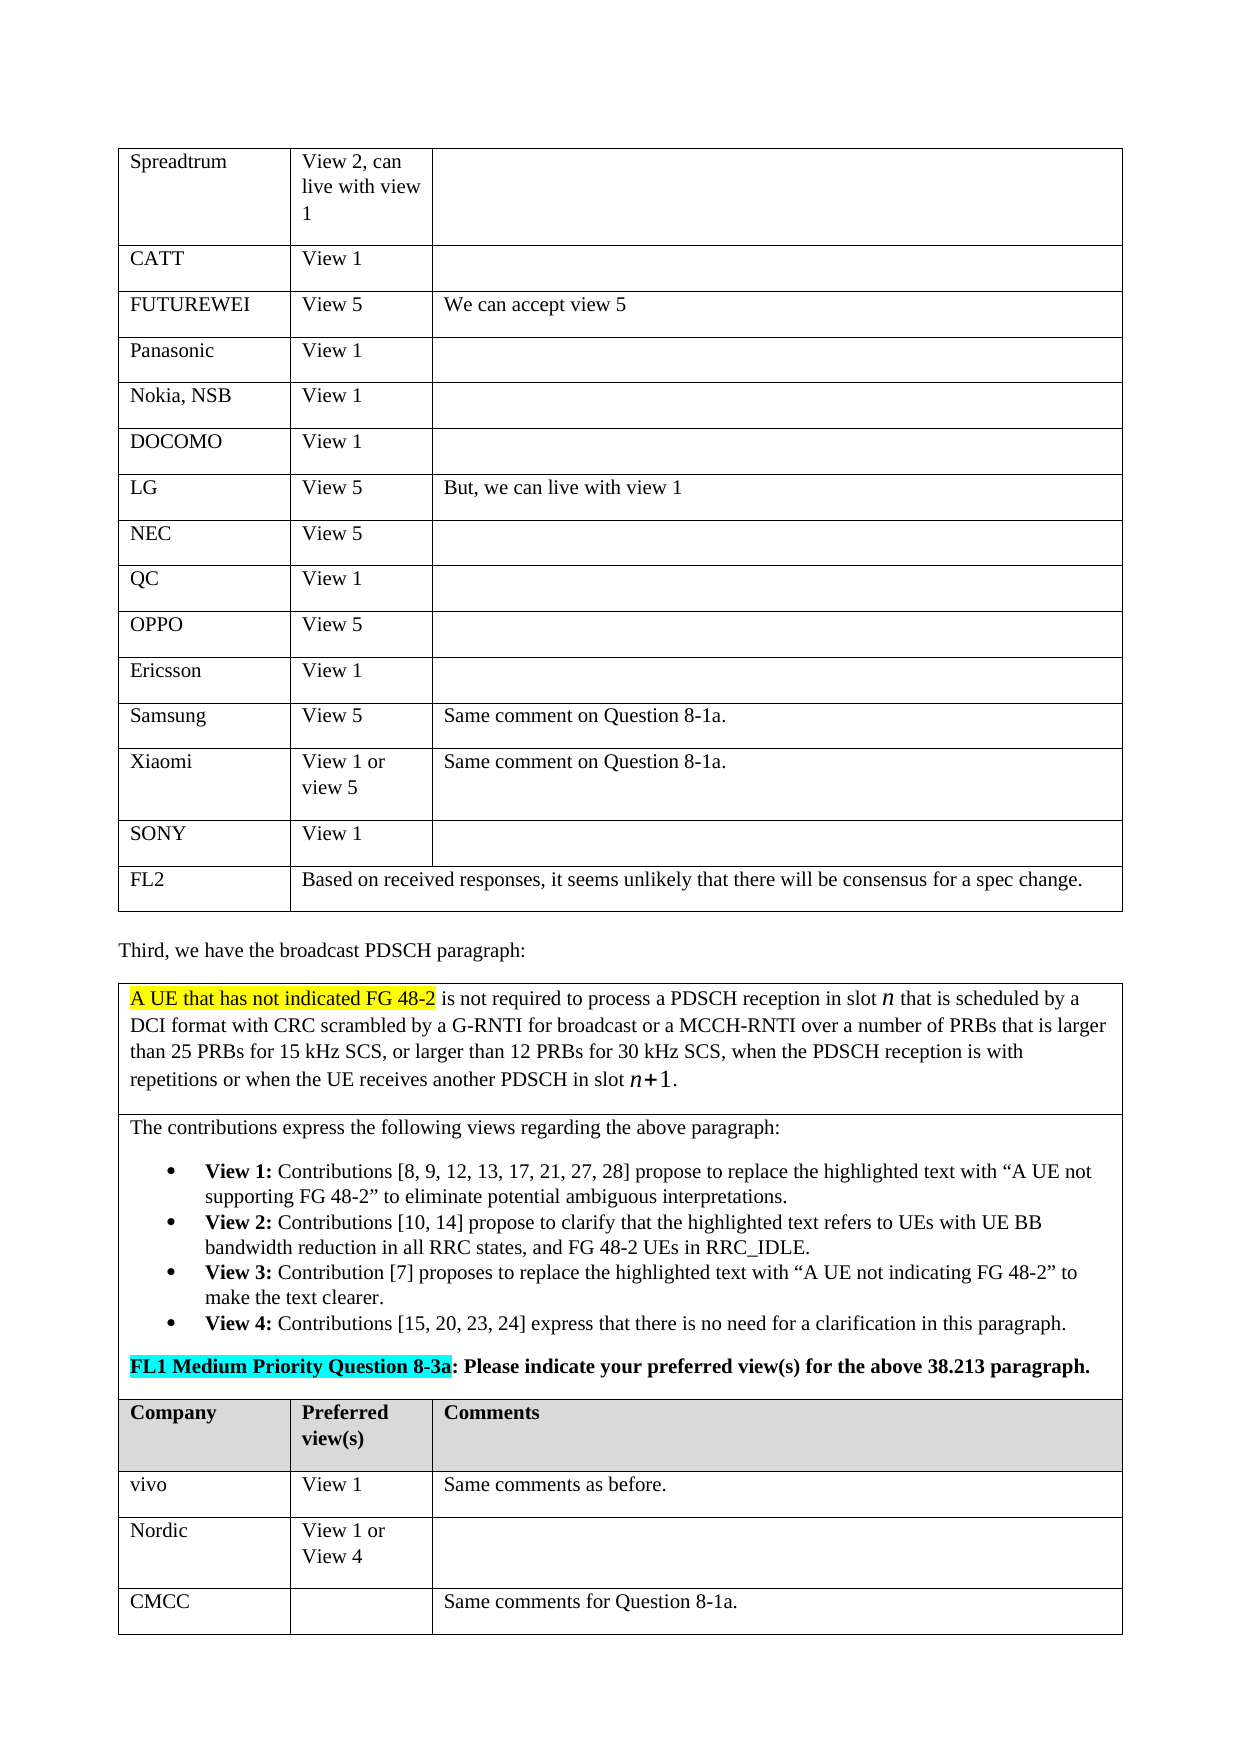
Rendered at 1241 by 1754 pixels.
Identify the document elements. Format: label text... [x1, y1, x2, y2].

table_cell CATT [119, 246, 290, 291]
table_cell View 5 [291, 292, 432, 337]
table_cell Samsung [119, 704, 290, 748]
table_cell View 5 [291, 704, 432, 748]
table_cell Spreadtrum [119, 149, 290, 245]
table_cell View 1 [291, 658, 432, 702]
table_cell View 1 [291, 1472, 432, 1517]
table_cell [433, 612, 1122, 657]
table_cell Panasonic [119, 338, 290, 382]
table_cell NEC [119, 521, 290, 565]
table_cell [433, 521, 1122, 565]
table_cell Same comments as before. [433, 1472, 1122, 1517]
table_cell [433, 338, 1122, 382]
table_cell [433, 429, 1122, 474]
table_cell QC [119, 566, 290, 611]
table_cell vivo [119, 1472, 290, 1517]
table_cell Same comments for Question 8-1a. [433, 1589, 1122, 1634]
table_cell But, we can live with view 1 [433, 475, 1122, 519]
table_cell FUTUREWEI [119, 292, 290, 337]
table_cell [433, 658, 1122, 702]
text Third, we have the broadcast PDSCH paragraph: [118, 912, 1122, 962]
table_cell Ericsson [119, 658, 290, 702]
table_cell View 5 [291, 521, 432, 565]
table_cell Nordic [119, 1518, 290, 1588]
table_cell View 1 [291, 429, 432, 474]
table_cell View 1 or view 5 [291, 749, 432, 820]
table_cell DOCOMO [119, 429, 290, 474]
table_cell [433, 246, 1122, 291]
table_cell View 1 [291, 383, 432, 428]
table_cell [433, 566, 1122, 611]
table_header A UE that has not indicated FG 48-2 is not required to process a PDSCH reception in slot that is scheduled by a DCI format with CRC scrambled by a G-RNTI for broadcast or a MCCH-RNTI over a number of PRBs that is larger than 25 PRBs for 15 kHz SCS, or larger than 12 PRBs for 30 kHz SCS, when the PDSCH reception is with repetitions or when the UE receives another PDSCH in slot . [119, 984, 1122, 1113]
table_cell View 1 [291, 246, 432, 291]
table_cell Comments [433, 1400, 1122, 1471]
table_cell Company [119, 1400, 290, 1471]
table_cell [433, 821, 1122, 866]
table_cell View 1 or View 4 [291, 1518, 432, 1588]
table_cell Based on received responses, it seems unlikely that there will be consensus for a spec change. [291, 867, 1122, 911]
table_cell FL2 [119, 867, 290, 911]
table_cell View 1 [291, 338, 432, 382]
table_cell [291, 1589, 432, 1634]
table_cell View 1 [291, 566, 432, 611]
table_cell Xiaomi [119, 749, 290, 820]
table_cell Same comment on Question 8-1a. [433, 704, 1122, 748]
table_cell [433, 149, 1122, 245]
table_cell Preferred view(s) [291, 1400, 432, 1471]
table_cell Same comment on Question 8-1a. [433, 749, 1122, 820]
table_cell View 2, can live with view 1 [291, 149, 432, 245]
table_cell [433, 383, 1122, 428]
table_cell View 5 [291, 612, 432, 657]
table_cell [433, 1518, 1122, 1588]
table_cell OPPO [119, 612, 290, 657]
table_cell The contributions express the following views regarding the above paragraph: View 1: Contributions [8, 9, 12, 13, 17, 21, 27, 28] propose to replace the highlighted text with “A UE not supporting FG 48-2” to eliminate potential ambiguous interpretations. View 2: Contributions [10, 14] propose to clarify that the highlighted text refers to UEs with UE BB bandwidth reduction in all RRC states, and FG 48-2 UEs in RRC_IDLE. View 3: Contribution [7] proposes to replace the highlighted text with “A UE not indicating FG 48-2” to make the text clearer. View 4: Contributions [15, 20, 23, 24] express that there is no need for a clarification in this paragraph. FL1 Medium Priority Question 8-3a: Please indicate your preferred view(s) for the above 38.213 paragraph. [119, 1115, 1122, 1399]
table_cell We can accept view 5 [433, 292, 1122, 337]
table_cell SONY [119, 821, 290, 866]
table_cell View 5 [291, 475, 432, 519]
table_cell LG [119, 475, 290, 519]
table_cell View 1 [291, 821, 432, 866]
table_cell CMCC [119, 1589, 290, 1634]
table_cell Nokia, NSB [119, 383, 290, 428]
